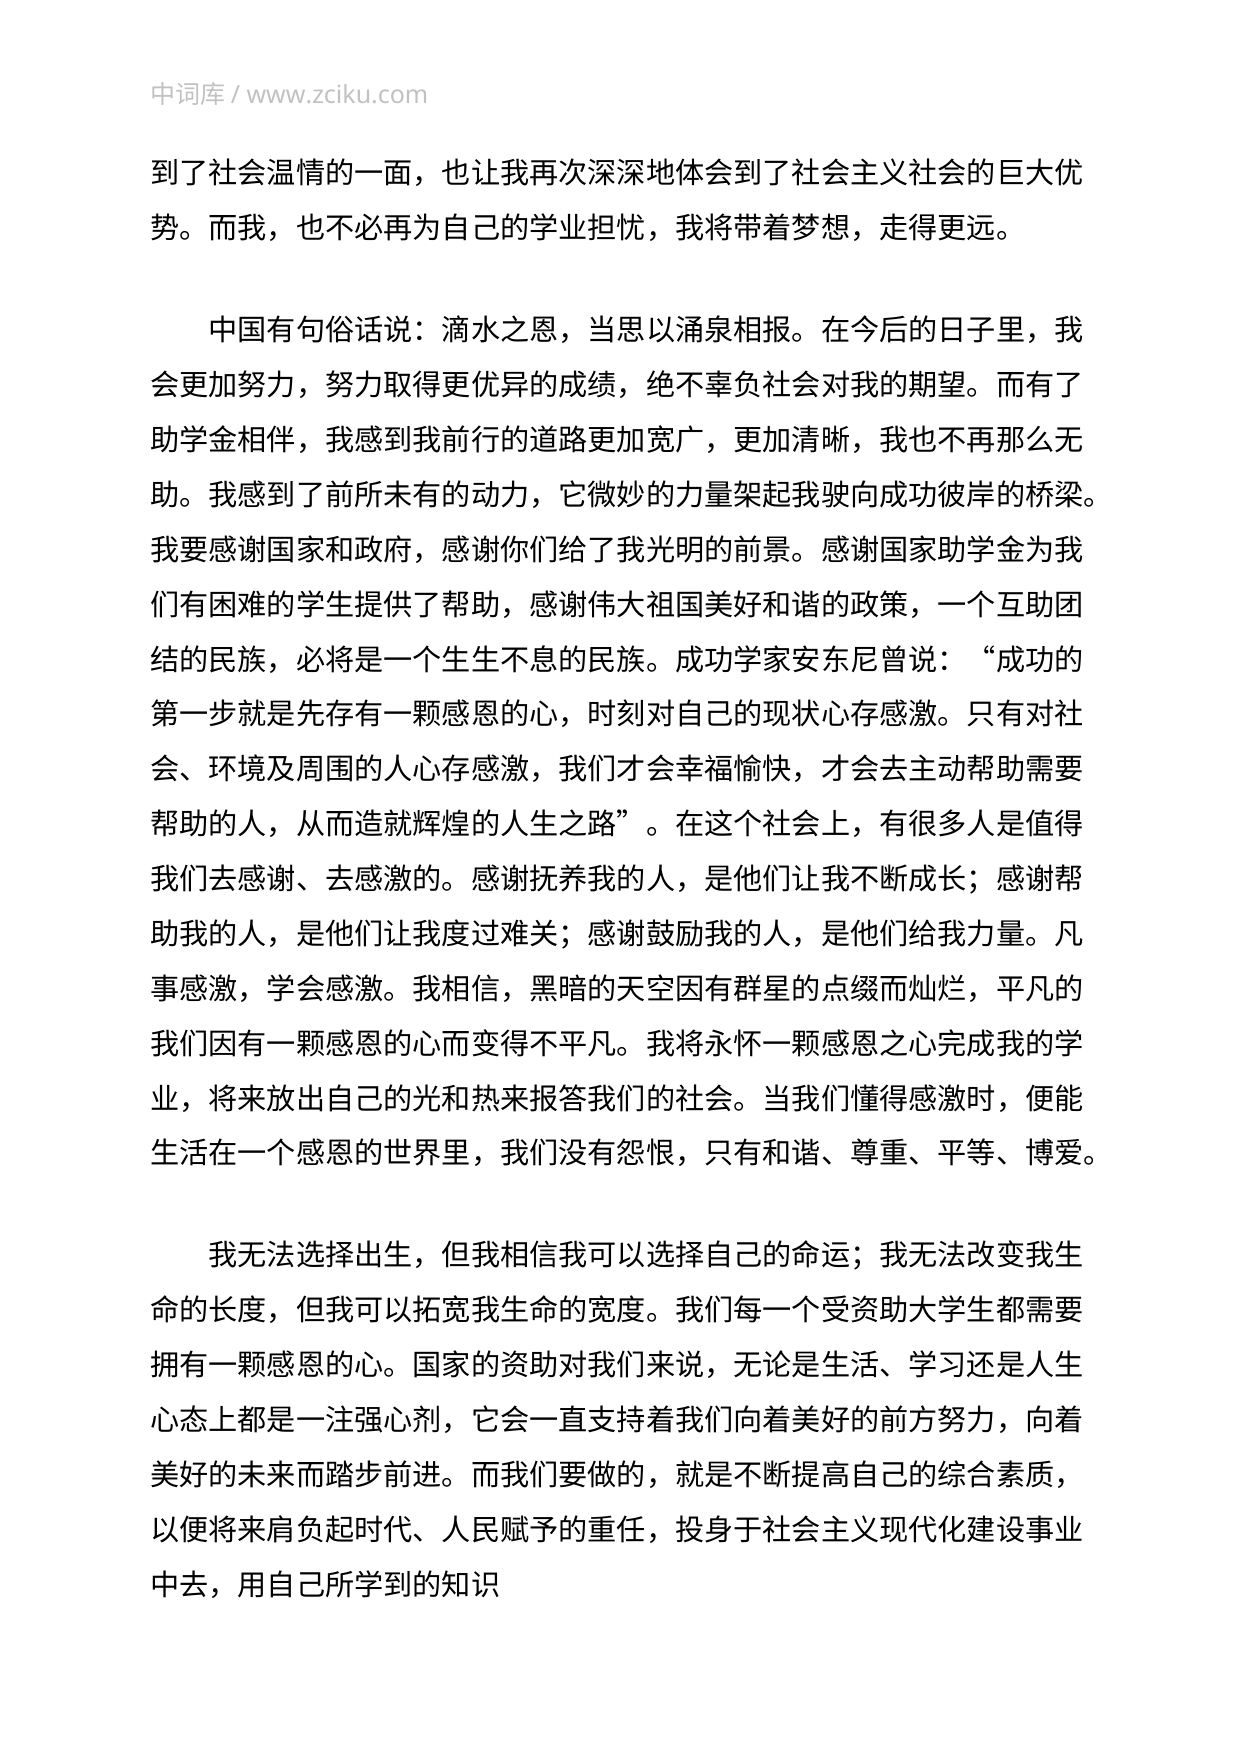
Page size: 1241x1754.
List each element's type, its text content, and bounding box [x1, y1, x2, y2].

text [150, 150, 1090, 247]
text 我无法选择出生，但我相信我可以选择自己的命运；我无法改变我生命的长度，但我可以拓宽我生命的宽度。我们每一个受资助大学生都需要拥有一颗感恩的心。国家的资助对我们来说，无论是生活、学习还是人生心态上都是一注强心剂，它会一直支持着我们向着美好的前方努力，向着美好的未来而踏步前进。而我们要做的，就是不断提高自己的综合素质，以便将来肩负起时代、人民赋予的重任，投身于社会主义现代化建设事业中去，用自己所学到的知识 [150, 1232, 1090, 1603]
text 中国有句俗话说：滴水之恩，当思以涌泉相报。在今后的日子里，我会更加努力，努力取得更优异的成绩，绝不辜负社会对我的期望。而有了助学金相伴，我感到我前行的道路更加宽广，更加清晰，我也不再那么无助。我感到了前所未有的动力，它微妙的力量架起我驶向成功彼岸的桥梁。我要感谢国家和政府，感谢你们给了我光明的前景。感谢国家助学金为我们有困难的学生提供了帮助，感谢伟大祖国美好和谐的政策，一个互助团结的民族，必将是一个生生不息的民族。成功学家安东尼曾说：“成功的第一步就是先存有一颗感恩的心，时刻对自己的现状心存感激。只有对社会、环境及周围的人心存感激，我们才会幸福愉快，才会去主动帮助需要帮助的人，从而造就辉煌的人生之路”。在这个社会上，有很多人是值得我们去感谢、去感激的。感谢抚养我的人，是他们让我不断成长；感谢帮助我的人，是他们让我度过难关；感谢鼓励我的人，是他们给我力量。凡事感激，学会感激。我相信，黑暗的天空因有群星的点缀而灿烂，平凡的我们因有一颗感恩的心而变得不平凡。我将永怀一颗感恩之心完成我的学业，将来放出自己的光和热来报答我们的社会。当我们懂得感激时，便能生活在一个感恩的世界里，我们没有怨恨，只有和谐、尊重、平等、博爱。 [150, 307, 1090, 1172]
